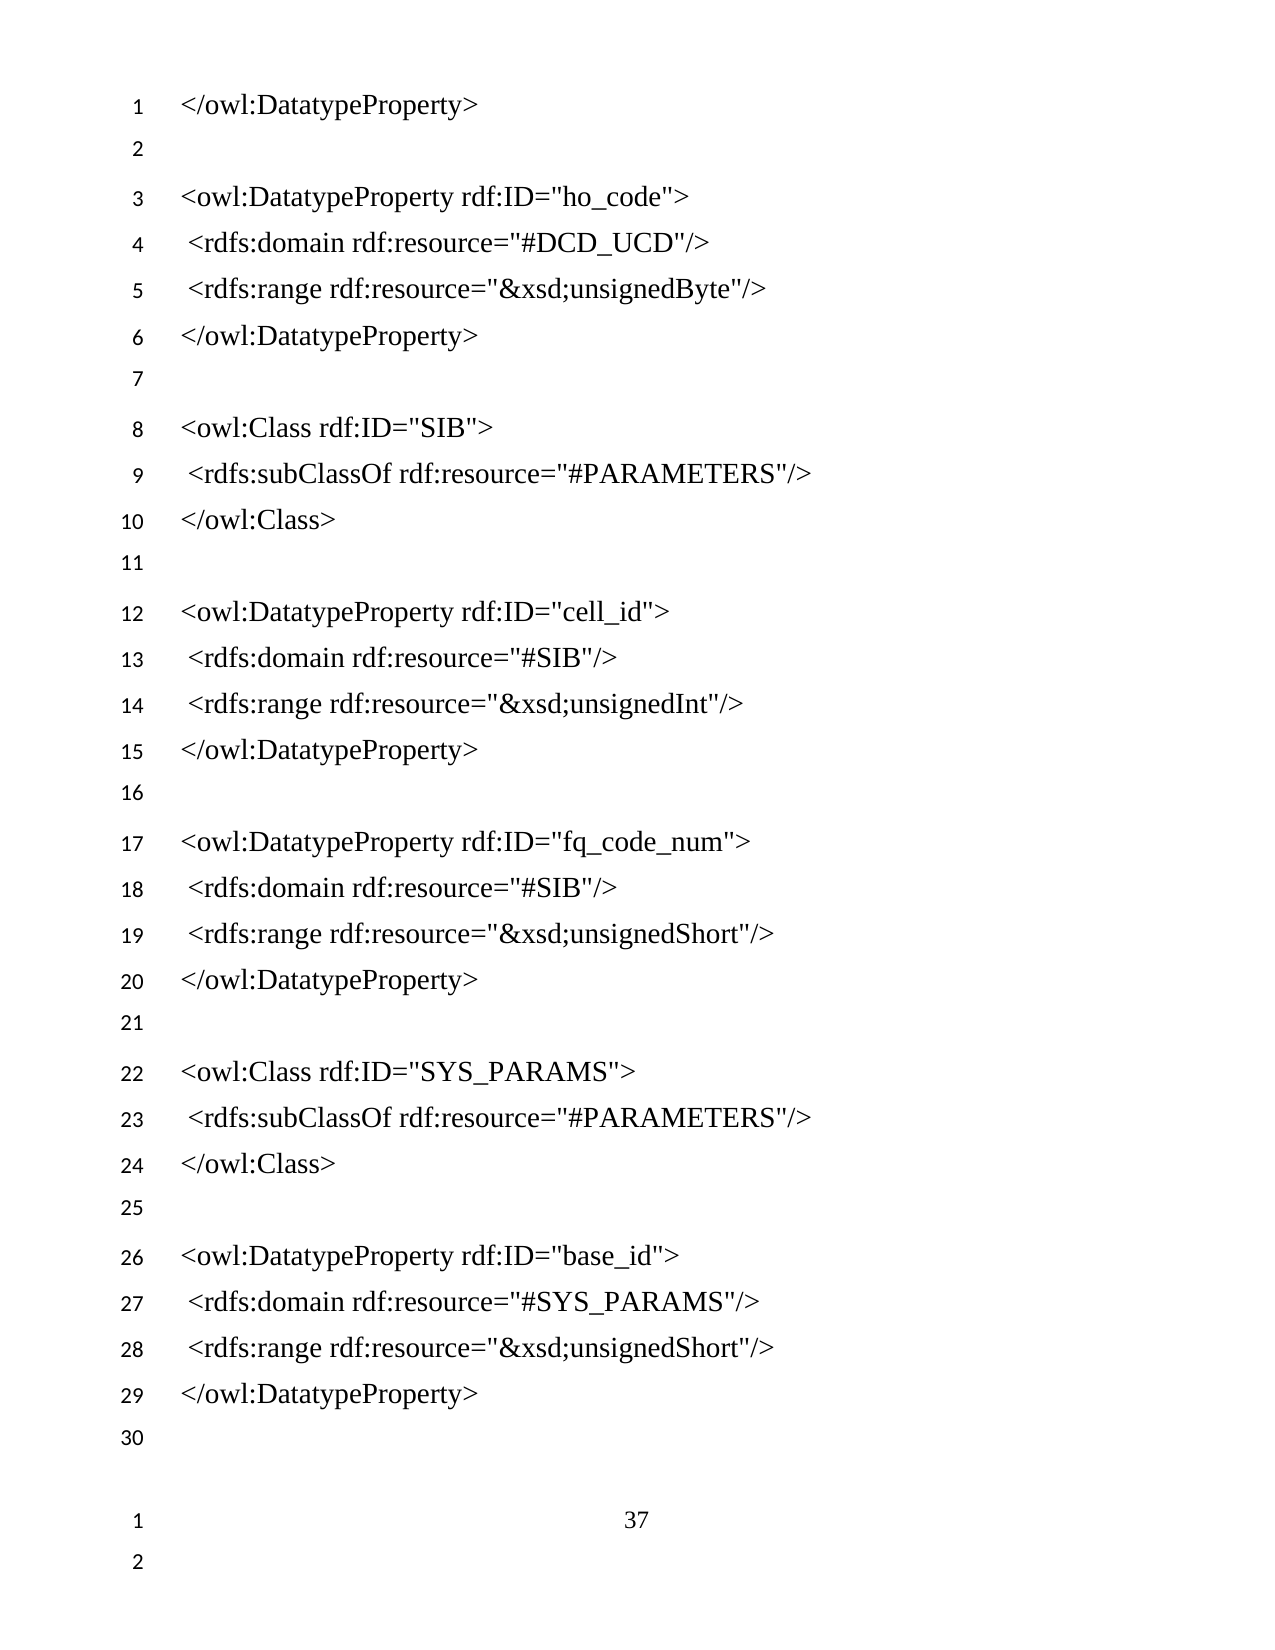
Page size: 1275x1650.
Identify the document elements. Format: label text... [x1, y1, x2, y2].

text <owl:DatatypeProperty rdf:ID="fq_code_num"> [173, 824, 1100, 858]
text <rdfs:domain rdf:resource="#SIB"/> [173, 870, 1100, 904]
text <owl:DatatypeProperty rdf:ID="ho_code"> [173, 179, 1100, 213]
text <owl:DatatypeProperty rdf:ID="base_id"> [173, 1238, 1100, 1272]
text </owl:DatatypeProperty> [173, 1377, 1100, 1410]
text </owl:Class> [173, 502, 1100, 535]
text <rdfs:subClassOf rdf:resource="#PARAMETERS"/> [173, 456, 1100, 489]
text <rdfs:range rdf:resource="&xsd;unsignedShort"/> [173, 916, 1100, 950]
text <owl:DatatypeProperty rdf:ID="cell_id"> [173, 594, 1100, 627]
text </owl:DatatypeProperty> [173, 87, 1100, 121]
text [173, 272, 1100, 305]
text <rdfs:subClassOf rdf:resource="#PARAMETERS"/> [173, 1100, 1100, 1134]
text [173, 1284, 1100, 1318]
text <rdfs:domain rdf:resource="#SIB"/> [173, 640, 1100, 673]
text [173, 1331, 1100, 1364]
text </owl:Class> [173, 1146, 1100, 1180]
text <rdfs:range rdf:resource="&xsd;unsignedInt"/> [173, 686, 1100, 719]
text </owl:DatatypeProperty> [173, 318, 1100, 351]
text <rdfs:domain rdf:resource="#DCD_UCD"/> [173, 226, 1100, 259]
text </owl:DatatypeProperty> [173, 962, 1100, 996]
text <owl:Class rdf:ID="SIB"> [173, 410, 1100, 443]
text <owl:Class rdf:ID="SYS_PARAMS"> [173, 1054, 1100, 1088]
text </owl:DatatypeProperty> [173, 732, 1100, 766]
